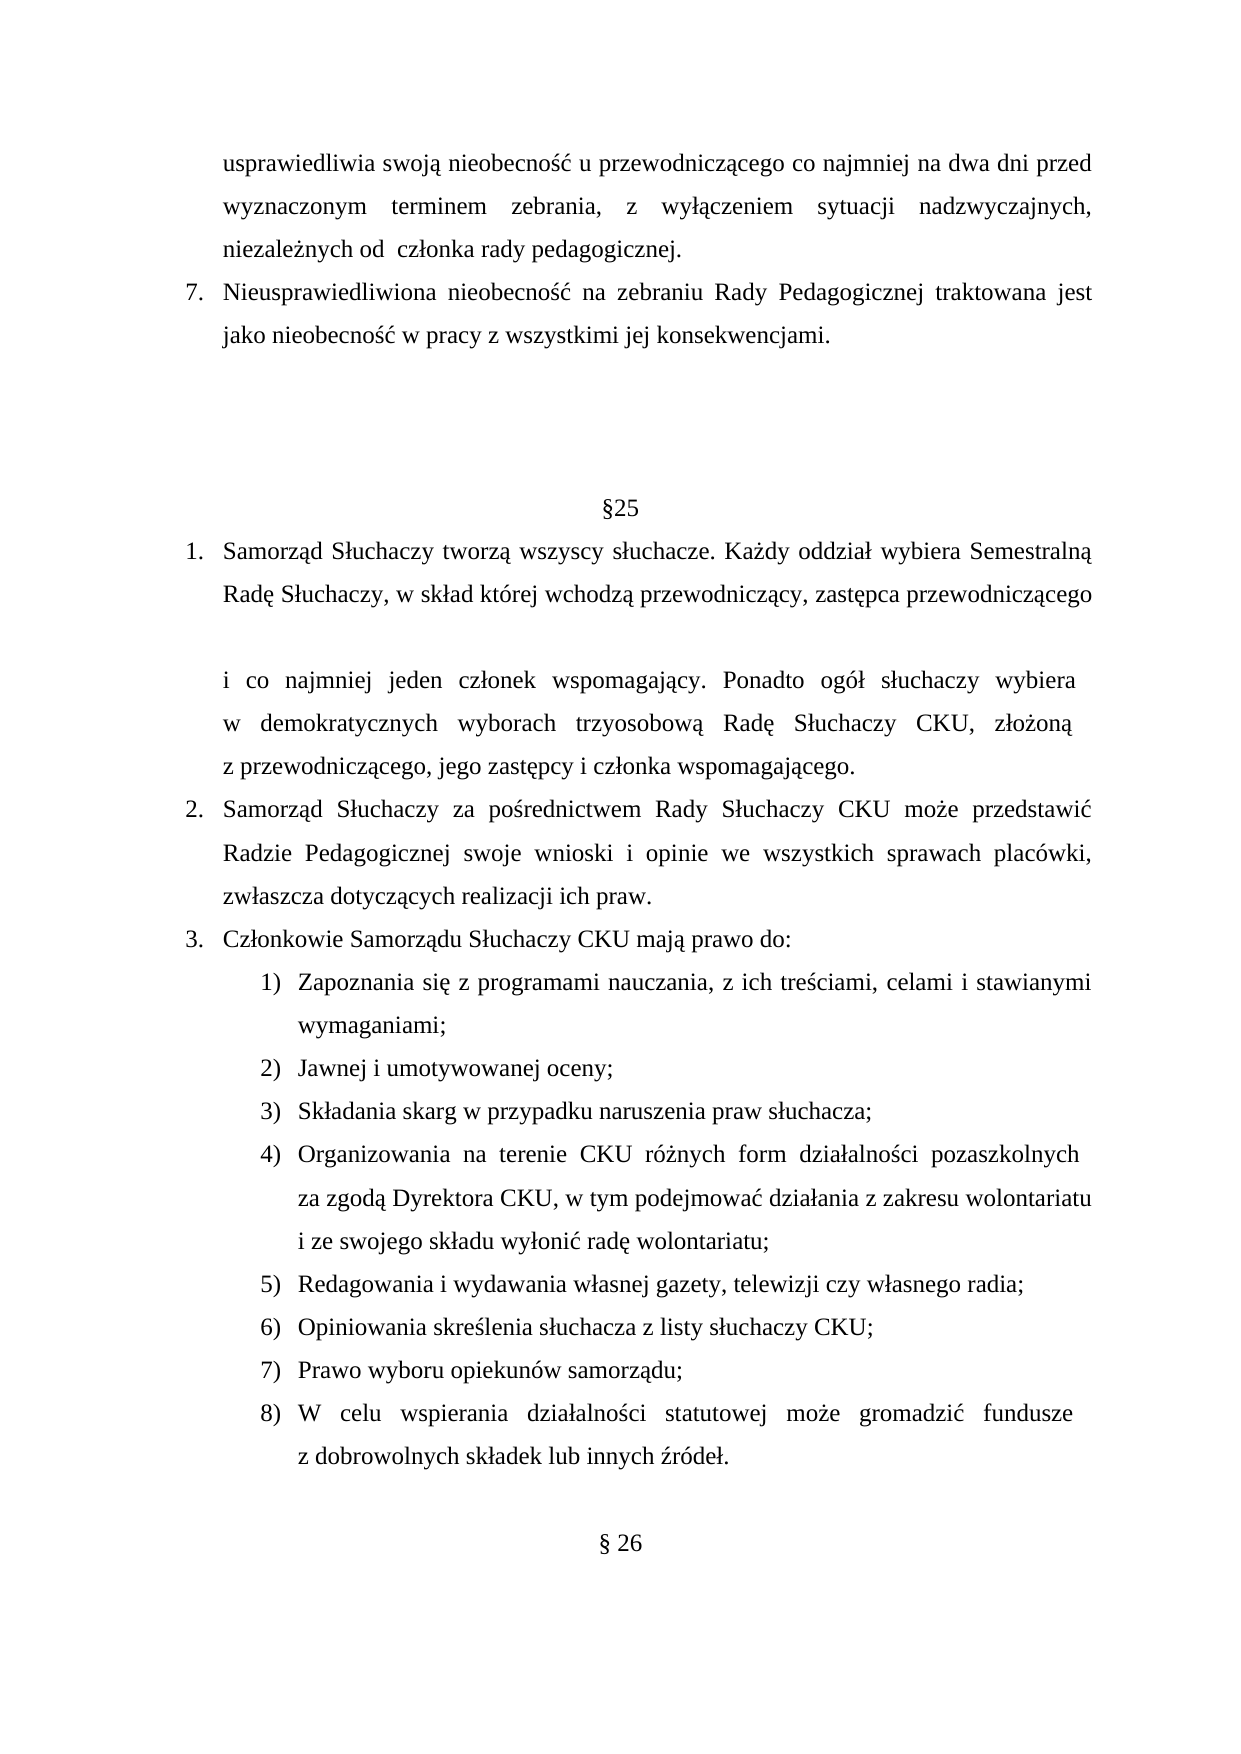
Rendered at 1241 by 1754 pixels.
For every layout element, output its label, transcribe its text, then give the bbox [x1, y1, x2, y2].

list Prawo wyboru opiekunów samorządu; [260, 1355, 1093, 1384]
list Redagowania i wydawania własnej gazety, telewizji czy własnego radia; [260, 1269, 1093, 1298]
text §25 [148, 493, 1093, 521]
list Samorząd Słuchaczy za pośrednictwem Rady Słuchaczy CKU może przedstawić Radzie Pedagogicznej swoje wnioski i opinie we wszystkich sprawach placówki, zwłaszcza dotyczących realizacji ich praw. [185, 794, 1093, 909]
list Opiniowania skreślenia słuchacza z listy słuchaczy CKU; [260, 1312, 1093, 1341]
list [185, 148, 1093, 263]
list Członkowie Samorządu Słuchaczy CKU mają prawo do: [185, 924, 1093, 953]
list Składania skarg w przypadku naruszenia praw słuchacza; [260, 1096, 1093, 1125]
list Nieusprawiedliwiona nieobecność na zebraniu Rady Pedagogicznej traktowana jest jako nieobecność w pracy z wszystkimi jej konsekwencjami. [185, 277, 1093, 349]
text § 26 [148, 1528, 1093, 1556]
list Organizowania na terenie CKU różnych form działalności pozaszkolnych za zgodą Dyrektora CKU, w tym podejmować działania z zakresu wolontariatu i ze swojego składu wyłonić radę wolontariatu; [260, 1139, 1093, 1254]
list Samorząd Słuchaczy tworzą wszyscy słuchacze. Każdy oddział wybiera Semestralną Radę Słuchaczy, w skład której wchodzą przewodniczący, zastępca przewodniczącego i co najmniej jeden członek wspomagający. Ponadto ogół słuchaczy wybiera w demokratycznych wyborach trzyosobową Radę Słuchaczy CKU, złożoną z przewodniczącego, jego zastępcy i członka wspomagającego. [185, 536, 1093, 780]
list Zapoznania się z programami nauczania, z ich treściami, celami i stawianymi wymaganiami; [260, 967, 1093, 1039]
list Jawnej i umotywowanej oceny; [260, 1053, 1093, 1082]
list W celu wspierania działalności statutowej może gromadzić fundusze z dobrowolnych składek lub innych źródeł. [260, 1398, 1093, 1470]
